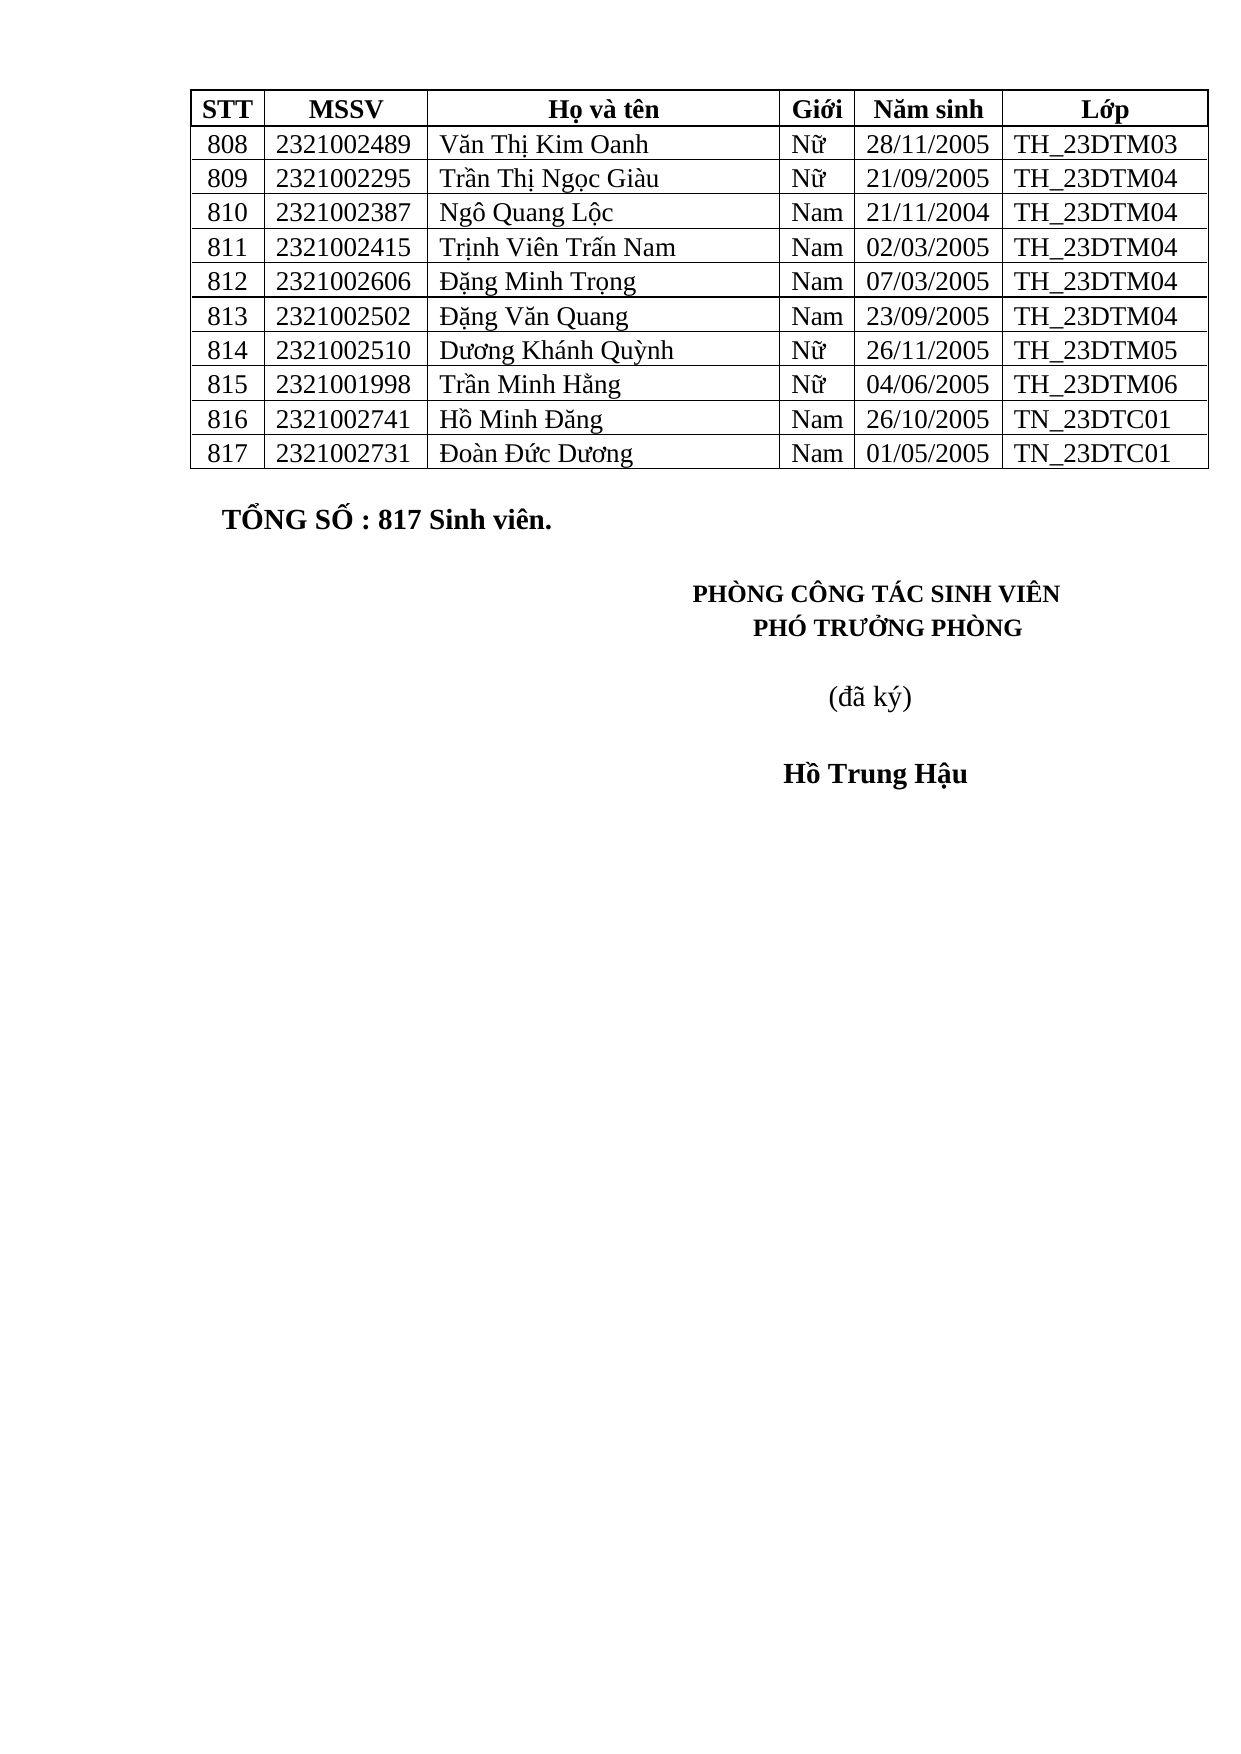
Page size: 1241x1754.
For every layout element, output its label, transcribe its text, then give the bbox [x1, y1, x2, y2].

table_header MSSV [265, 91, 427, 124]
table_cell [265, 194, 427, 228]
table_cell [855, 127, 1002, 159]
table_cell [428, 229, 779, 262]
text PHÓ TRƯỞNG PHÒNG [177, 613, 1122, 642]
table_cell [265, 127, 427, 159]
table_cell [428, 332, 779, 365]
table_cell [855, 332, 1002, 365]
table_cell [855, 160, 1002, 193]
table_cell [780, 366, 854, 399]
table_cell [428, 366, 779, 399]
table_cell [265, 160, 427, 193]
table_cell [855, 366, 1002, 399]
text Hồ Trung Hậu [177, 756, 1122, 790]
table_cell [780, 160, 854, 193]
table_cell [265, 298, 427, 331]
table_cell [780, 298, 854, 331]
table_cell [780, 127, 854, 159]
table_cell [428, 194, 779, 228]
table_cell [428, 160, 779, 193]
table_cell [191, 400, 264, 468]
table_header Năm sinh [855, 91, 1002, 124]
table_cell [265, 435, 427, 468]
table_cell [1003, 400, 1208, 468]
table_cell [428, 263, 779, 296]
text PHÒNG CÔNG TÁC SINH VIÊN [177, 579, 1122, 608]
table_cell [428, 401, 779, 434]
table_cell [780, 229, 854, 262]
table_header Lớp [1003, 91, 1207, 124]
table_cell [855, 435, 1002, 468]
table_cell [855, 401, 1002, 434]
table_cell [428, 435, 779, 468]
text (đã ký) [177, 679, 1122, 713]
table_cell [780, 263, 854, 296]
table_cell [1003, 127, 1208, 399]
table_header STT [192, 91, 264, 124]
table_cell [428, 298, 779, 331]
table_header Giới [780, 91, 854, 124]
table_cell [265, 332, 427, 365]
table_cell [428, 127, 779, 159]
text TỔNG SỐ : 817 Sinh viên. [177, 502, 1122, 536]
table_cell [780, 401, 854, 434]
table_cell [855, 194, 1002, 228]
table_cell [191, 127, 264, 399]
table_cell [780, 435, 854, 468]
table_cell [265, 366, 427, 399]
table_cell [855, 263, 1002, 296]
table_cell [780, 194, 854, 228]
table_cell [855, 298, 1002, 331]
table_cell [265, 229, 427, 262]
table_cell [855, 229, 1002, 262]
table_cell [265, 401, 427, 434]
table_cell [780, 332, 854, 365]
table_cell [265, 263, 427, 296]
table_header Họ và tên [428, 91, 779, 124]
